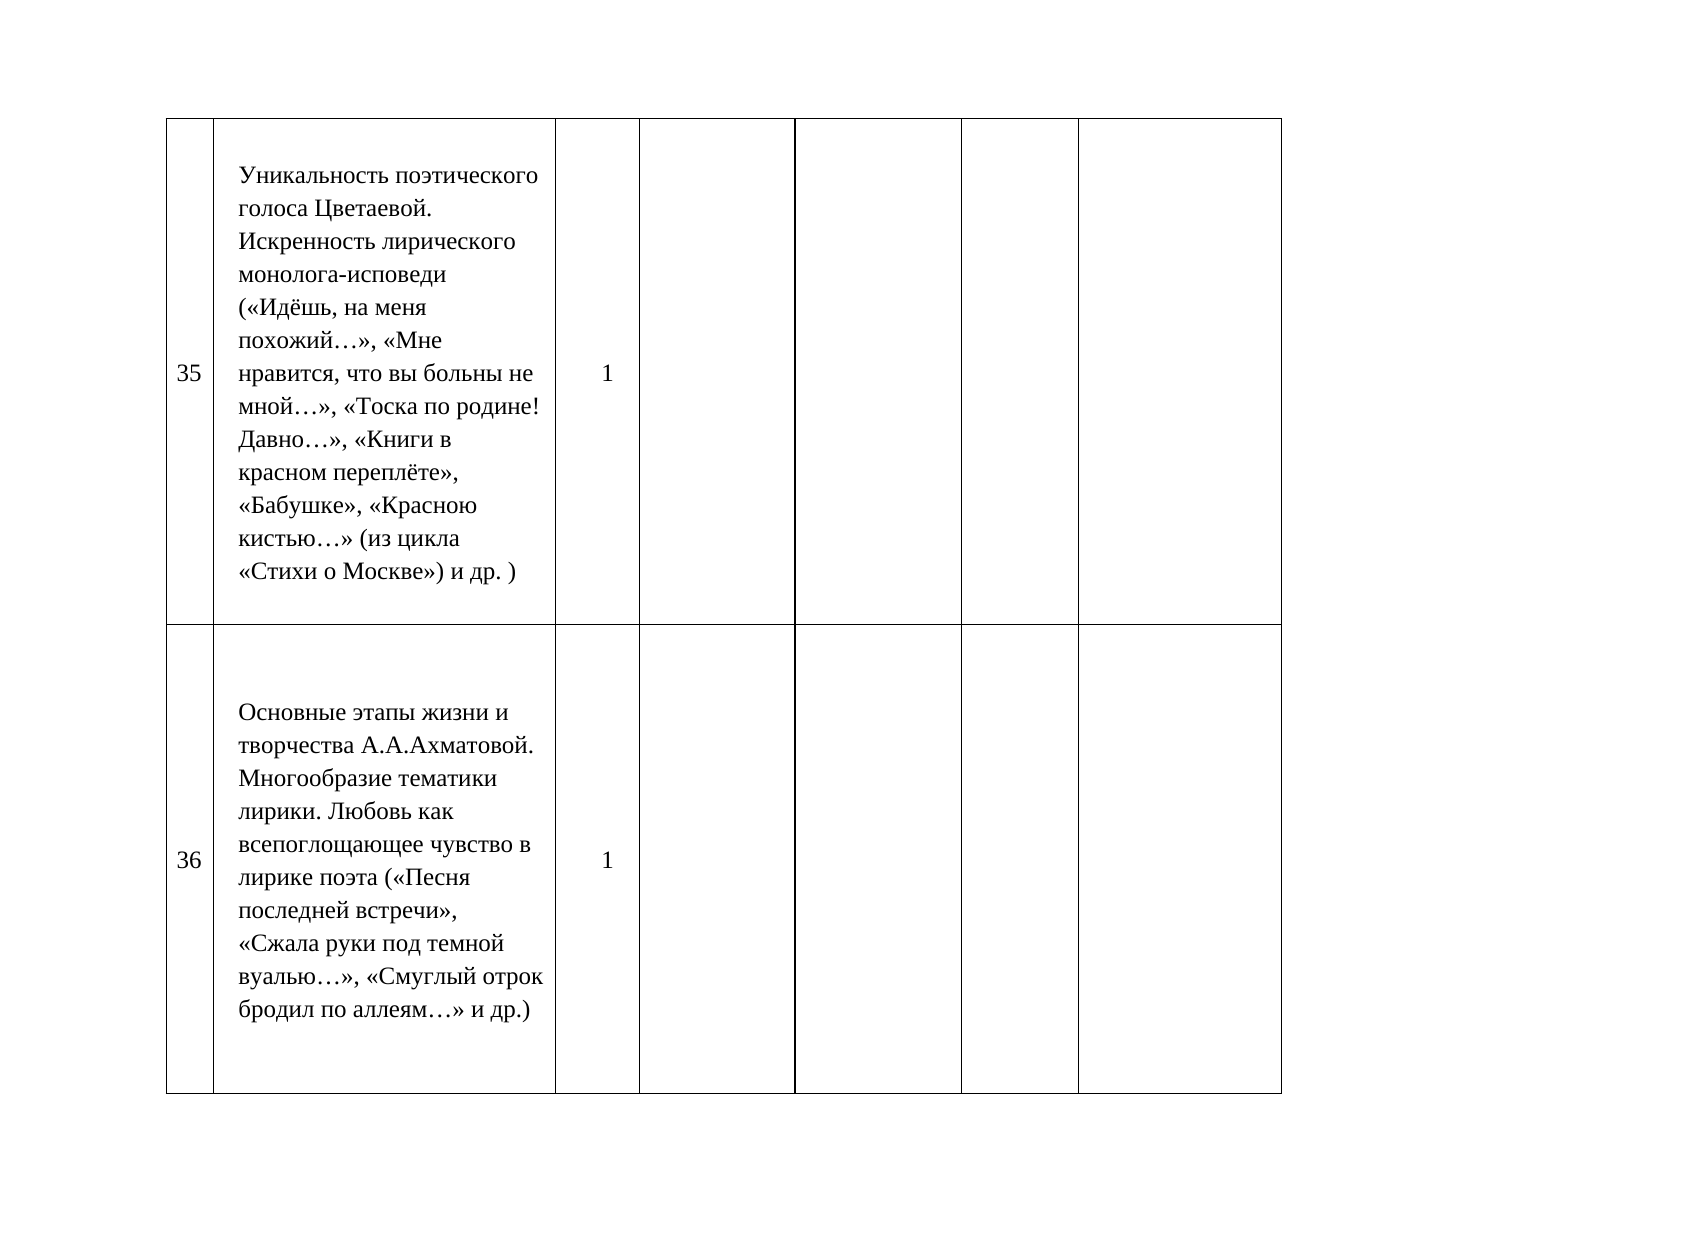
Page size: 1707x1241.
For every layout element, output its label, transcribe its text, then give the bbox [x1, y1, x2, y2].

table_cell [962, 625, 1078, 1093]
table_cell Уникальность поэтического голоса Цветаевой. Искренность лирического монолога-исповеди («Идёшь, на меня похожий…», «Мне нравится, что вы больны не мной…», «Тоска по родине! Давно…», «Книги в красном переплёте», «Бабушке», «Красною кистью…» (из цикла «Стихи о Москве») и др. ) [214, 119, 555, 624]
table_cell [1079, 119, 1281, 624]
table_cell 35 [167, 119, 213, 624]
table_cell [796, 119, 961, 624]
table_cell [796, 625, 961, 1093]
table_cell [640, 625, 794, 1093]
table_cell 1 [556, 119, 639, 624]
table_cell [640, 119, 794, 624]
table_cell Основные этапы жизни и творчества А.А.Ахматовой. Многообразие тематики лирики. Любовь как всепоглощающее чувство в лирике поэта («Песня последней встречи», «Сжала руки под темной вуалью…», «Смуглый отрок бродил по аллеям…» и др.) [214, 625, 555, 1093]
table_cell 1 [556, 625, 639, 1093]
table_cell 36 [167, 625, 213, 1093]
table_cell [962, 119, 1078, 624]
table_cell [1079, 625, 1281, 1093]
